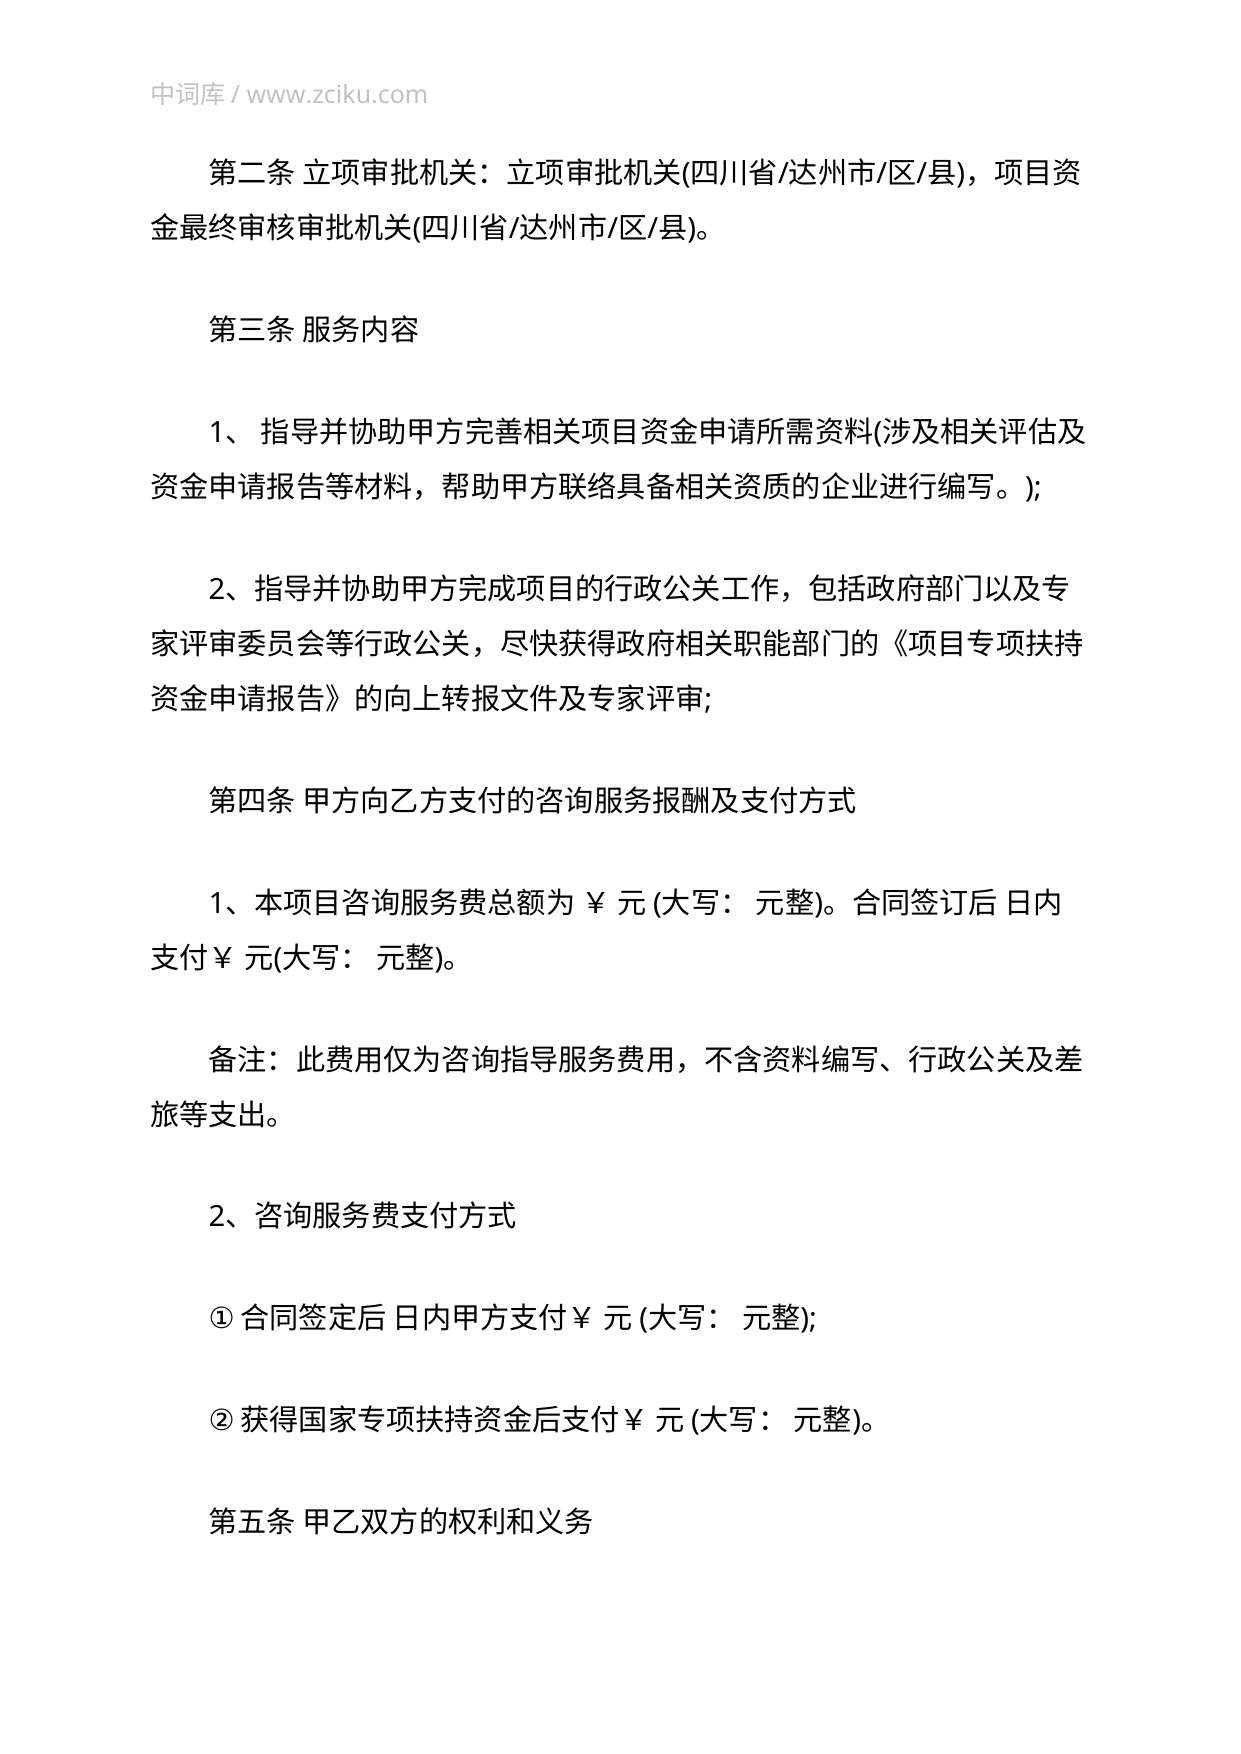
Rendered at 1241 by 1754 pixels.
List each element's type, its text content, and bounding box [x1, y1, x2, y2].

text 1、本项目咨询服务费总额为 ￥ 元 (大写： 元整)。合同签订后 日内支付￥ 元(大写： 元整)。 [150, 879, 1090, 977]
text 2、指导并协助甲方完成项目的行政公关工作，包括政府部门以及专家评审委员会等行政公关，尽快获得政府相关职能部门的《项目专项扶持资金申请报告》的向上转报文件及专家评审; [150, 566, 1090, 718]
text ①合同签定后 日内甲方支付￥ 元 (大写： 元整); [150, 1295, 1090, 1337]
text 第四条 甲方向乙方支付的咨询服务报酬及支付方式 [150, 778, 1090, 820]
text 第五条 甲乙双方的权利和义务 [150, 1499, 1090, 1541]
text 第三条 服务内容 [150, 307, 1090, 349]
text 第二条 立项审批机关：立项审批机关(四川省/达州市/区/县)，项目资金最终审核审批机关(四川省/达州市/区/县)。 [150, 150, 1090, 247]
text 备注：此费用仅为咨询指导服务费用，不含资料编写、行政公关及差旅等支出。 [150, 1036, 1090, 1133]
text ②获得国家专项扶持资金后支付￥ 元 (大写： 元整)。 [150, 1397, 1090, 1439]
text 2、咨询服务费支付方式 [150, 1193, 1090, 1235]
text 1、 指导并协助甲方完善相关项目资金申请所需资料(涉及相关评估及资金申请报告等材料，帮助甲方联络具备相关资质的企业进行编写。); [150, 409, 1090, 506]
